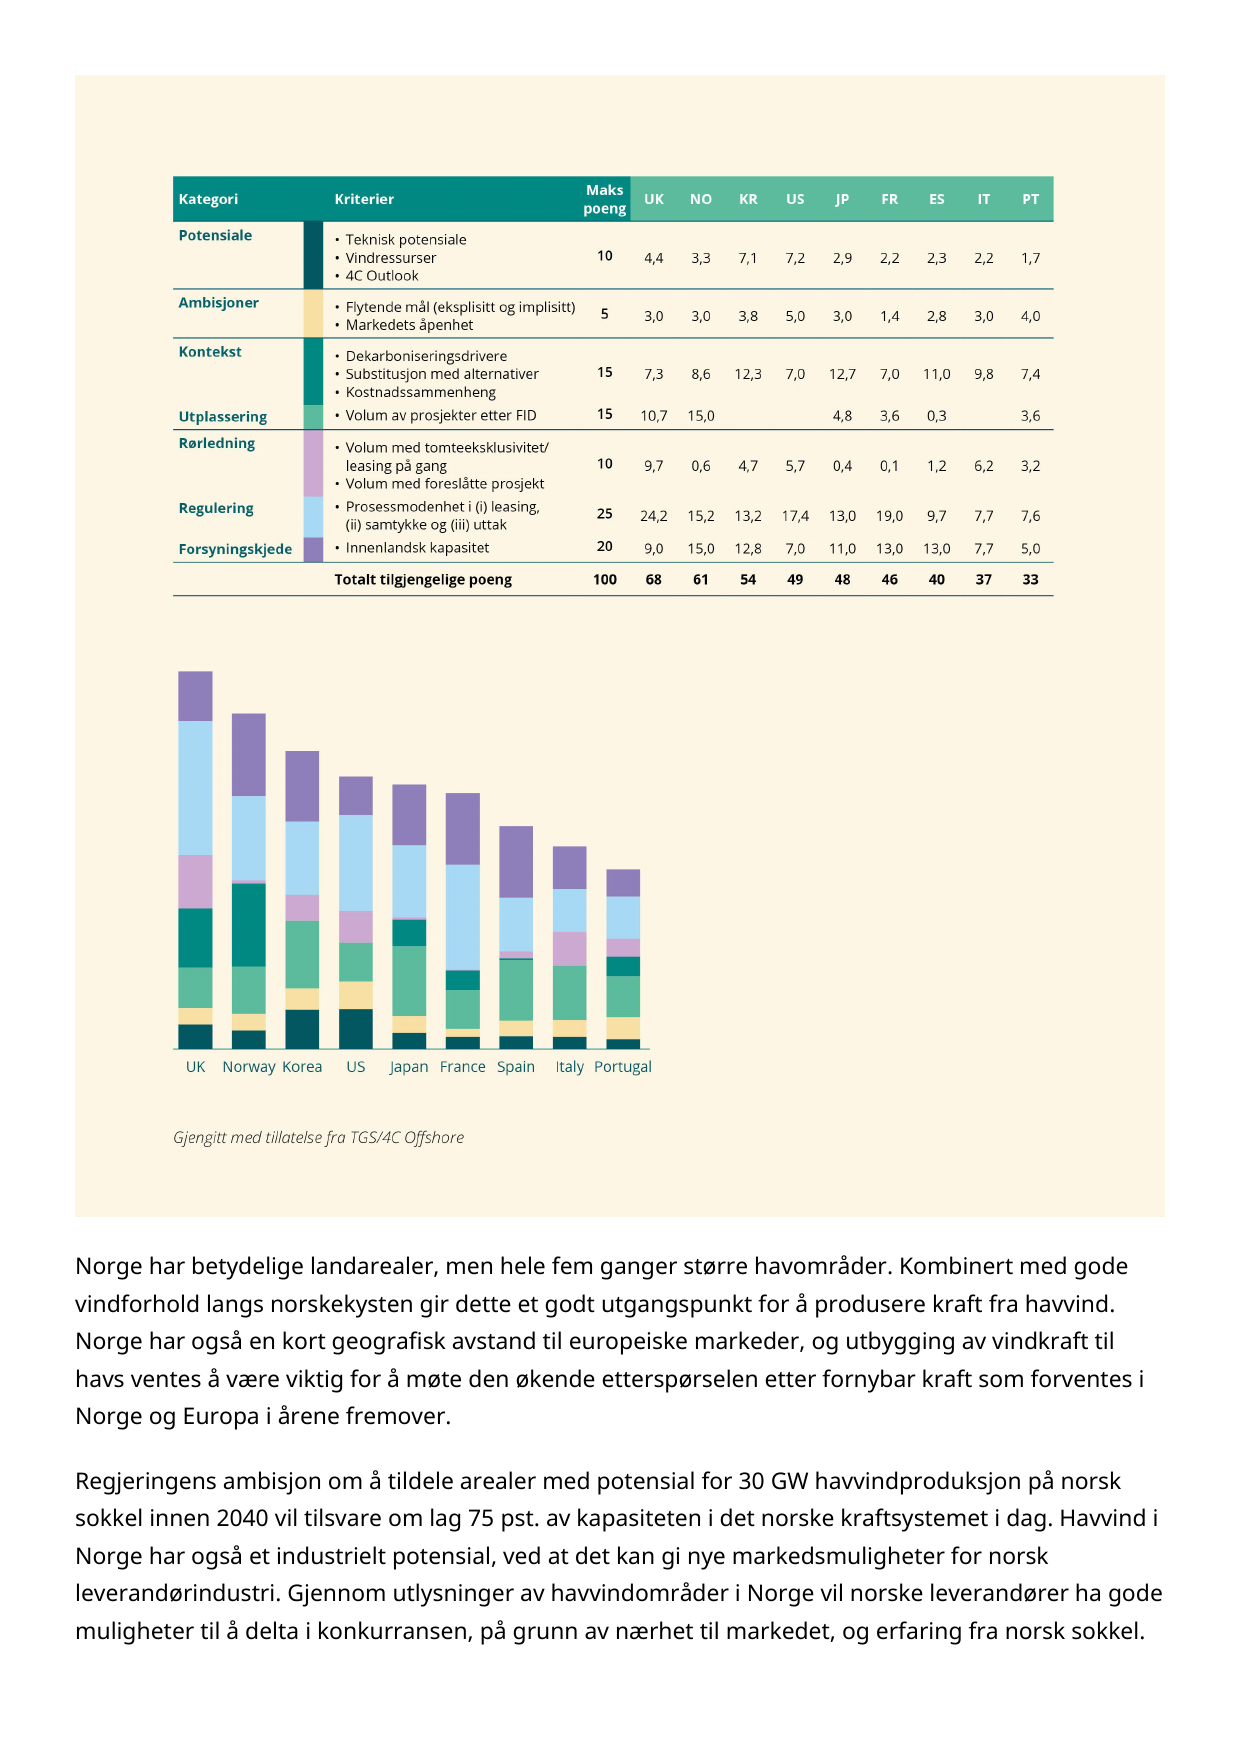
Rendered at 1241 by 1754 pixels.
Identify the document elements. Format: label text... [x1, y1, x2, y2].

picture [75, 75, 1166, 1217]
text Regjeringens ambisjon om å tildele arealer med potensial for 30 GW havvindproduksjon på norsk sokkel innen 2040 vil tilsvare om lag 75 pst. av kapasiteten i det norske kraftsystemet i dag. Havvind i Norge har også et industrielt potensial, ved at det kan gi nye markedsmuligheter for norsk leverandørindustri. Gjennom utlysninger av havvindområder i Norge vil norske leverandører ha gode muligheter til å delta i konkurransen, på grunn av nærhet til markedet, og erfaring fra norsk sokkel. [75, 1464, 1165, 1646]
text Norge har betydelige landarealer, men hele fem ganger større havområder. Kombinert med gode vindforhold langs norskekysten gir dette et godt utgangspunkt for å produsere kraft fra havvind. Norge har også en kort geografisk avstand til europeiske markeder, og utbygging av vindkraft til havs ventes å være viktig for å møte den økende etterspørselen etter fornybar kraft som forventes i Norge og Europa i årene fremover. [75, 1250, 1165, 1431]
